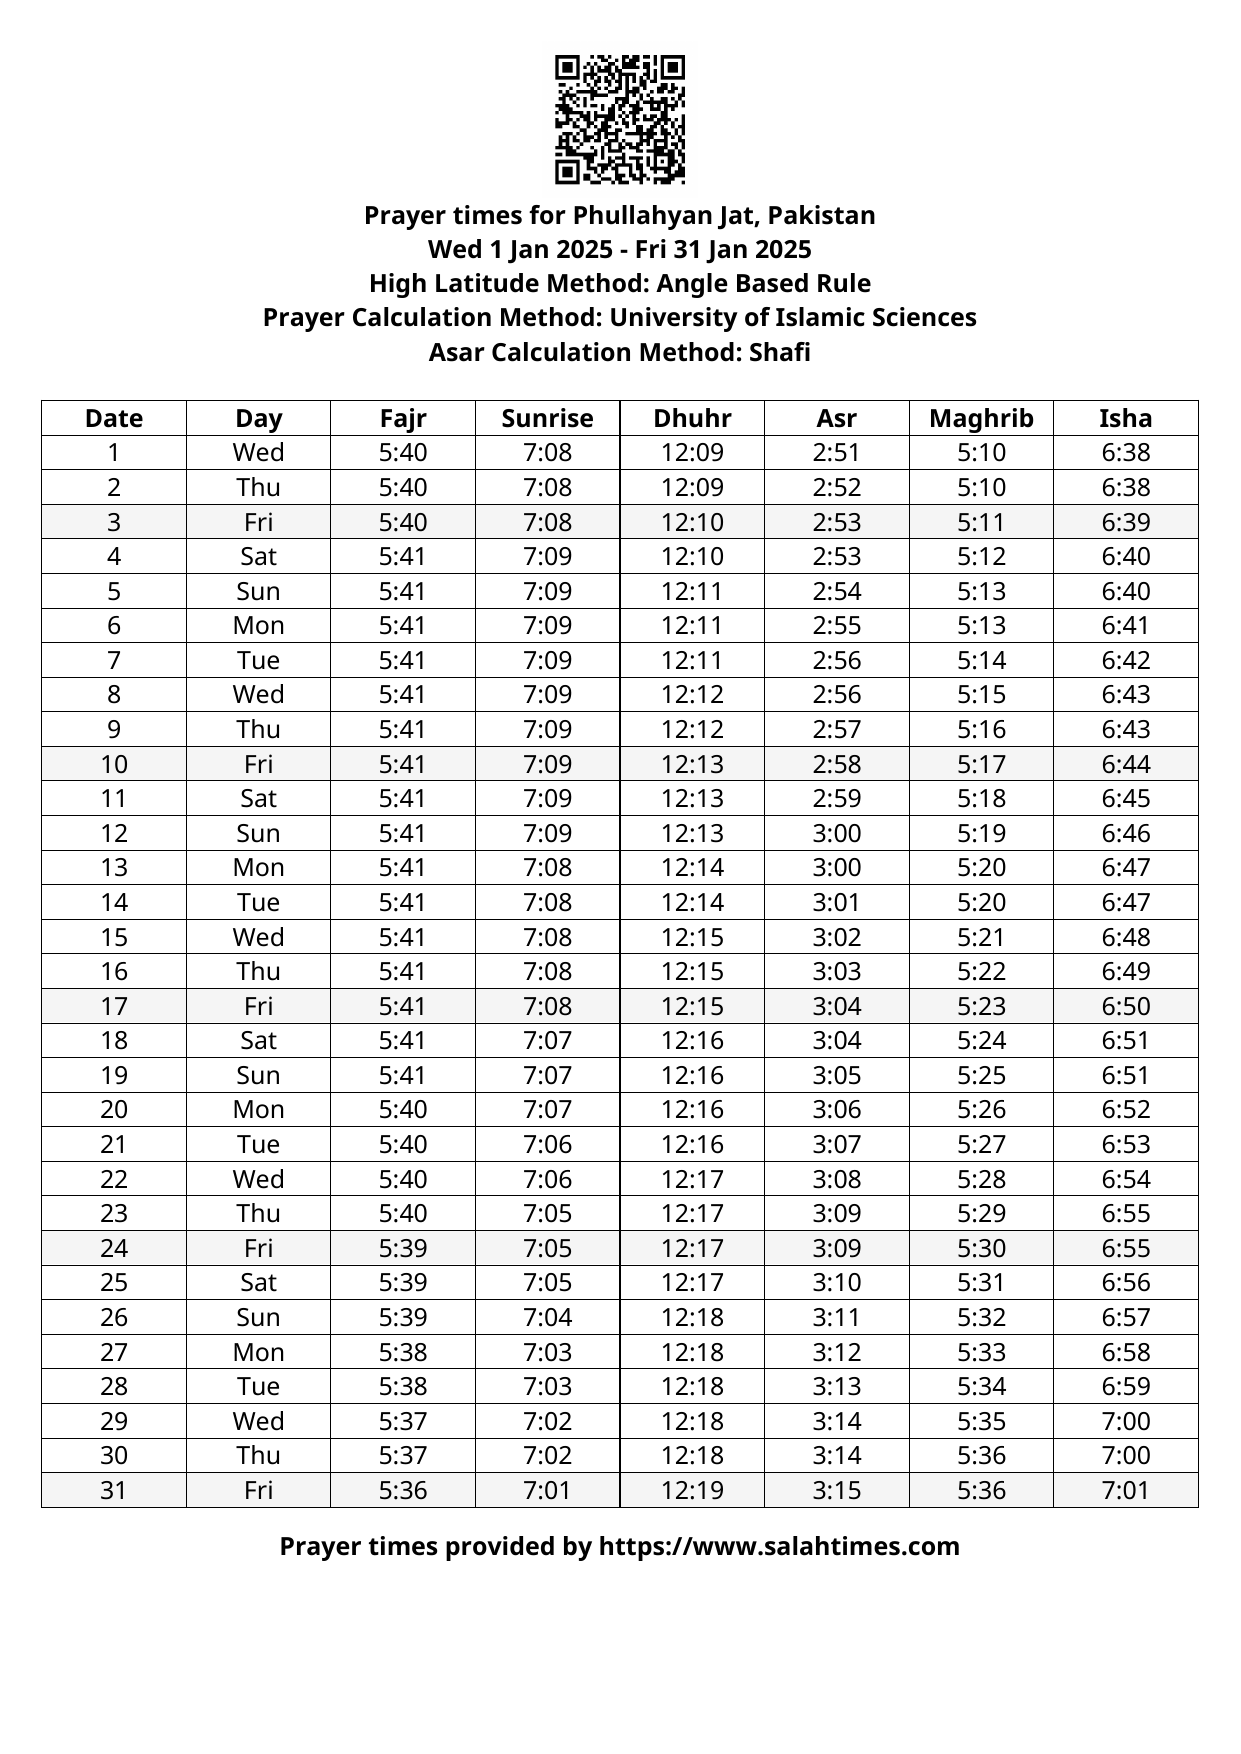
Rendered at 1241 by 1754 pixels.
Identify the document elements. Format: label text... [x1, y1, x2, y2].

table_cell 2:55 [765, 609, 909, 642]
table_cell 5:19 [910, 816, 1053, 849]
table_cell Sat [187, 539, 330, 573]
table_cell 7:08 [476, 436, 619, 469]
table_cell 12:10 [621, 539, 764, 573]
table_cell 23 [42, 1196, 186, 1230]
table_cell 12:13 [621, 816, 764, 849]
table_cell 6:43 [1054, 678, 1198, 711]
table_cell 5:36 [910, 1439, 1053, 1472]
table_cell 7:01 [476, 1473, 619, 1507]
table_cell 3:02 [765, 920, 909, 953]
table_cell 7:09 [476, 609, 619, 642]
table_header Isha [1054, 401, 1198, 434]
table_cell 12:14 [621, 885, 764, 919]
table_cell 3:00 [765, 851, 909, 884]
table_cell Sat [187, 781, 330, 815]
table_cell 7:05 [476, 1196, 619, 1230]
table_cell 12:16 [621, 1058, 764, 1092]
table_cell Thu [187, 470, 330, 504]
table_cell 5:31 [910, 1266, 1053, 1299]
table_cell 6:45 [1054, 781, 1198, 815]
table_cell 6:40 [1054, 574, 1198, 607]
table_cell 7:00 [1054, 1404, 1198, 1437]
table_cell 5:40 [331, 470, 475, 504]
table_cell 5:41 [331, 954, 475, 988]
table_cell 2:51 [765, 436, 909, 469]
table_cell 5:39 [331, 1300, 475, 1334]
table_cell 3:05 [765, 1058, 909, 1092]
table_cell 6:50 [1054, 989, 1198, 1022]
table_cell 5:40 [331, 1093, 475, 1126]
table_cell 7:09 [476, 781, 619, 815]
table_cell 28 [42, 1369, 186, 1403]
table_cell 6:47 [1054, 851, 1198, 884]
table_cell 12:15 [621, 920, 764, 953]
table_cell 3:13 [765, 1369, 909, 1403]
table_cell 6:55 [1054, 1196, 1198, 1230]
table_cell 5:41 [331, 1058, 475, 1092]
table_cell 7:02 [476, 1404, 619, 1437]
table_cell 12:17 [621, 1266, 764, 1299]
table_cell 2:53 [765, 505, 909, 538]
table_cell 20 [42, 1093, 186, 1126]
table_cell 6:47 [1054, 885, 1198, 919]
table_cell 7:09 [476, 539, 619, 573]
table_cell 2 [42, 470, 186, 504]
table_cell Sun [187, 1300, 330, 1334]
table_cell 12:18 [621, 1439, 764, 1472]
table_cell Wed [187, 1404, 330, 1437]
table_cell Fri [187, 1473, 330, 1507]
table_cell 7 [42, 643, 186, 677]
table_cell 7:07 [476, 1024, 619, 1057]
table_cell 7:05 [476, 1266, 619, 1299]
table_cell 3:07 [765, 1127, 909, 1161]
table_cell 5:20 [910, 851, 1053, 884]
table_cell 7:06 [476, 1127, 619, 1161]
table_cell 7:08 [476, 851, 619, 884]
table_cell 5:14 [910, 643, 1053, 677]
table_cell 12:13 [621, 781, 764, 815]
table_cell 5:34 [910, 1369, 1053, 1403]
table_cell 18 [42, 1024, 186, 1057]
table_cell 7:03 [476, 1369, 619, 1403]
table_cell 5:40 [331, 1162, 475, 1195]
table_cell 5:41 [331, 920, 475, 953]
table_cell 25 [42, 1266, 186, 1299]
table_header Maghrib [910, 401, 1053, 434]
table_cell 22 [42, 1162, 186, 1195]
table_cell Tue [187, 885, 330, 919]
table_cell 6 [42, 609, 186, 642]
table_cell 3:14 [765, 1404, 909, 1437]
table_cell 6:41 [1054, 609, 1198, 642]
table_cell 6:51 [1054, 1024, 1198, 1057]
table_cell Thu [187, 1196, 330, 1230]
table_header Day [187, 401, 330, 434]
table_cell 5:38 [331, 1335, 475, 1368]
table_cell 5:41 [331, 781, 475, 815]
table_cell Wed [187, 1162, 330, 1195]
table_cell 6:46 [1054, 816, 1198, 849]
table_cell 12:10 [621, 505, 764, 538]
table_cell 12:12 [621, 712, 764, 746]
table_cell 5:41 [331, 885, 475, 919]
table_cell 5:36 [331, 1473, 475, 1507]
table_cell 5:13 [910, 609, 1053, 642]
table_cell Mon [187, 851, 330, 884]
table_cell Fri [187, 747, 330, 780]
table_cell 2:53 [765, 539, 909, 573]
text High Latitude Method: Angle Based Rule [42, 266, 1198, 300]
table_cell 7:01 [1054, 1473, 1198, 1507]
table_cell 5:26 [910, 1093, 1053, 1126]
table_cell Wed [187, 678, 330, 711]
text Prayer times provided by https://www.salahtimes.com [42, 1528, 1198, 1563]
table_cell 17 [42, 989, 186, 1022]
text Prayer Calculation Method: University of Islamic Sciences [42, 300, 1198, 334]
table_cell 2:59 [765, 781, 909, 815]
table_cell Mon [187, 1093, 330, 1126]
table_cell 19 [42, 1058, 186, 1092]
table_cell 12:11 [621, 609, 764, 642]
table_cell 5:10 [910, 436, 1053, 469]
table_cell 29 [42, 1404, 186, 1437]
table_cell 5:21 [910, 920, 1053, 953]
table_cell 31 [42, 1473, 186, 1507]
table_cell 10 [42, 747, 186, 780]
table_cell Wed [187, 920, 330, 953]
table_cell 6:56 [1054, 1266, 1198, 1299]
table_cell 5:41 [331, 747, 475, 780]
table_cell 6:42 [1054, 643, 1198, 677]
text Asar Calculation Method: Shafi [42, 334, 1198, 368]
table_cell Thu [187, 954, 330, 988]
text Prayer times for Phullahyan Jat, Pakistan [42, 198, 1198, 232]
table_cell 3:12 [765, 1335, 909, 1368]
table_cell Sat [187, 1024, 330, 1057]
table_cell 5:25 [910, 1058, 1053, 1092]
table_cell 6:57 [1054, 1300, 1198, 1334]
table_cell 3:08 [765, 1162, 909, 1195]
table_cell 12:15 [621, 954, 764, 988]
table_cell 12:15 [621, 989, 764, 1022]
table_cell 5:41 [331, 643, 475, 677]
table_cell 3:09 [765, 1231, 909, 1264]
table_cell 3:04 [765, 1024, 909, 1057]
table_cell 9 [42, 712, 186, 746]
table_cell 5:10 [910, 470, 1053, 504]
table_cell Sat [187, 1266, 330, 1299]
table_cell 12:18 [621, 1404, 764, 1437]
table_cell 5:13 [910, 574, 1053, 607]
table_cell 5:11 [910, 505, 1053, 538]
table_cell 3:11 [765, 1300, 909, 1334]
table_cell 11 [42, 781, 186, 815]
table_cell 5:41 [331, 574, 475, 607]
table_cell 6:59 [1054, 1369, 1198, 1403]
table_cell 5:41 [331, 678, 475, 711]
table_cell 6:58 [1054, 1335, 1198, 1368]
table_cell 7:07 [476, 1058, 619, 1092]
table_cell 6:49 [1054, 954, 1198, 988]
table_cell 5:12 [910, 539, 1053, 573]
table_cell 24 [42, 1231, 186, 1264]
table_cell 5:32 [910, 1300, 1053, 1334]
table_cell 6:48 [1054, 920, 1198, 953]
table_cell 7:08 [476, 885, 619, 919]
table_cell 7:09 [476, 712, 619, 746]
table_cell 5:41 [331, 851, 475, 884]
table_cell 12:17 [621, 1196, 764, 1230]
table_cell 5:36 [910, 1473, 1053, 1507]
table_cell 7:09 [476, 678, 619, 711]
table_cell 5:30 [910, 1231, 1053, 1264]
table_header Date [42, 401, 186, 434]
table_cell 7:09 [476, 747, 619, 780]
table_cell 5:40 [331, 1127, 475, 1161]
table_header Fajr [331, 401, 475, 434]
table_cell 7:08 [476, 505, 619, 538]
table_cell 6:54 [1054, 1162, 1198, 1195]
table_cell 3:04 [765, 989, 909, 1022]
table_cell 6:38 [1054, 436, 1198, 469]
table_cell 5:41 [331, 989, 475, 1022]
table_cell 3:14 [765, 1439, 909, 1472]
table_cell Tue [187, 1369, 330, 1403]
table_cell 2:56 [765, 643, 909, 677]
table_cell 7:09 [476, 816, 619, 849]
table_cell 12:11 [621, 574, 764, 607]
table_cell 12:14 [621, 851, 764, 884]
table_cell Fri [187, 1231, 330, 1264]
table_cell 5:37 [331, 1404, 475, 1437]
table_cell 14 [42, 885, 186, 919]
table_cell 5:17 [910, 747, 1053, 780]
table_cell Fri [187, 989, 330, 1022]
table_cell 30 [42, 1439, 186, 1472]
table_cell 5:35 [910, 1404, 1053, 1437]
table_cell Sun [187, 1058, 330, 1092]
table_cell 27 [42, 1335, 186, 1368]
picture [542, 41, 699, 198]
table_cell 12:16 [621, 1127, 764, 1161]
table_header Asr [765, 401, 909, 434]
table_cell 5:40 [331, 1196, 475, 1230]
table_cell 1 [42, 436, 186, 469]
table_cell 7:00 [1054, 1439, 1198, 1472]
table_cell 5:24 [910, 1024, 1053, 1057]
table_cell Tue [187, 1127, 330, 1161]
table_cell Fri [187, 505, 330, 538]
table_cell 7:04 [476, 1300, 619, 1334]
table_cell 12:17 [621, 1162, 764, 1195]
table_cell Sun [187, 574, 330, 607]
table_cell 12 [42, 816, 186, 849]
table_cell 12:12 [621, 678, 764, 711]
table_cell 6:39 [1054, 505, 1198, 538]
table_cell 6:40 [1054, 539, 1198, 573]
table_cell 12:16 [621, 1024, 764, 1057]
table_cell 5:41 [331, 539, 475, 573]
table_cell 5:41 [331, 1024, 475, 1057]
table_cell Thu [187, 1439, 330, 1472]
table_cell 3:15 [765, 1473, 909, 1507]
table_cell 3:03 [765, 954, 909, 988]
table_cell 7:07 [476, 1093, 619, 1126]
table_cell 7:09 [476, 574, 619, 607]
table_cell 5:15 [910, 678, 1053, 711]
table_cell 5:20 [910, 885, 1053, 919]
table_cell 5:29 [910, 1196, 1053, 1230]
table_cell 6:43 [1054, 712, 1198, 746]
table_cell 12:11 [621, 643, 764, 677]
table_cell 3:01 [765, 885, 909, 919]
table_cell 5:41 [331, 712, 475, 746]
table_cell 12:18 [621, 1369, 764, 1403]
table_cell 12:16 [621, 1093, 764, 1126]
table_cell 12:09 [621, 436, 764, 469]
table_cell 12:17 [621, 1231, 764, 1264]
table_cell 7:03 [476, 1335, 619, 1368]
table_cell 5:40 [331, 436, 475, 469]
table_cell 5:23 [910, 989, 1053, 1022]
table_cell 3:00 [765, 816, 909, 849]
table_cell 7:08 [476, 470, 619, 504]
table_cell 6:38 [1054, 470, 1198, 504]
table_cell 3:06 [765, 1093, 909, 1126]
table_cell 7:08 [476, 989, 619, 1022]
table_cell 5:37 [331, 1439, 475, 1472]
table_cell 5:22 [910, 954, 1053, 988]
table_cell 2:54 [765, 574, 909, 607]
table_header Sunrise [476, 401, 619, 434]
table_header Dhuhr [621, 401, 764, 434]
table_cell 16 [42, 954, 186, 988]
table_cell 5:16 [910, 712, 1053, 746]
table_cell 5:40 [331, 505, 475, 538]
table_cell 2:57 [765, 712, 909, 746]
table_cell 4 [42, 539, 186, 573]
table_cell 2:52 [765, 470, 909, 504]
table_cell 5:27 [910, 1127, 1053, 1161]
table_cell 7:05 [476, 1231, 619, 1264]
table_cell 12:09 [621, 470, 764, 504]
table_cell 5:41 [331, 816, 475, 849]
table_cell 6:53 [1054, 1127, 1198, 1161]
table_cell 2:56 [765, 678, 909, 711]
table_cell Wed [187, 436, 330, 469]
table_cell 6:44 [1054, 747, 1198, 780]
table_cell 7:06 [476, 1162, 619, 1195]
table_cell 26 [42, 1300, 186, 1334]
table_cell 8 [42, 678, 186, 711]
table_cell 12:19 [621, 1473, 764, 1507]
table_cell 12:18 [621, 1300, 764, 1334]
table_cell 6:51 [1054, 1058, 1198, 1092]
table_cell 2:58 [765, 747, 909, 780]
table_cell 6:52 [1054, 1093, 1198, 1126]
table_cell 7:08 [476, 954, 619, 988]
table_cell 12:13 [621, 747, 764, 780]
text Wed 1 Jan 2025 - Fri 31 Jan 2025 [42, 232, 1198, 266]
table_cell 5:39 [331, 1266, 475, 1299]
table_cell 7:08 [476, 920, 619, 953]
table_cell 13 [42, 851, 186, 884]
table_cell 3:10 [765, 1266, 909, 1299]
table_cell 7:09 [476, 643, 619, 677]
table_cell 21 [42, 1127, 186, 1161]
table_cell Thu [187, 712, 330, 746]
table_cell 5:41 [331, 609, 475, 642]
table_cell Sun [187, 816, 330, 849]
table_cell 5:38 [331, 1369, 475, 1403]
table_cell 12:18 [621, 1335, 764, 1368]
table_cell 7:02 [476, 1439, 619, 1472]
table_cell 5:28 [910, 1162, 1053, 1195]
table_cell Mon [187, 609, 330, 642]
table_cell 15 [42, 920, 186, 953]
table_cell 5:18 [910, 781, 1053, 815]
table_cell Mon [187, 1335, 330, 1368]
table_cell 3:09 [765, 1196, 909, 1230]
table_cell 6:55 [1054, 1231, 1198, 1264]
table_cell 3 [42, 505, 186, 538]
table_cell 5:39 [331, 1231, 475, 1264]
table_cell 5:33 [910, 1335, 1053, 1368]
table_cell 5 [42, 574, 186, 607]
table_cell Tue [187, 643, 330, 677]
